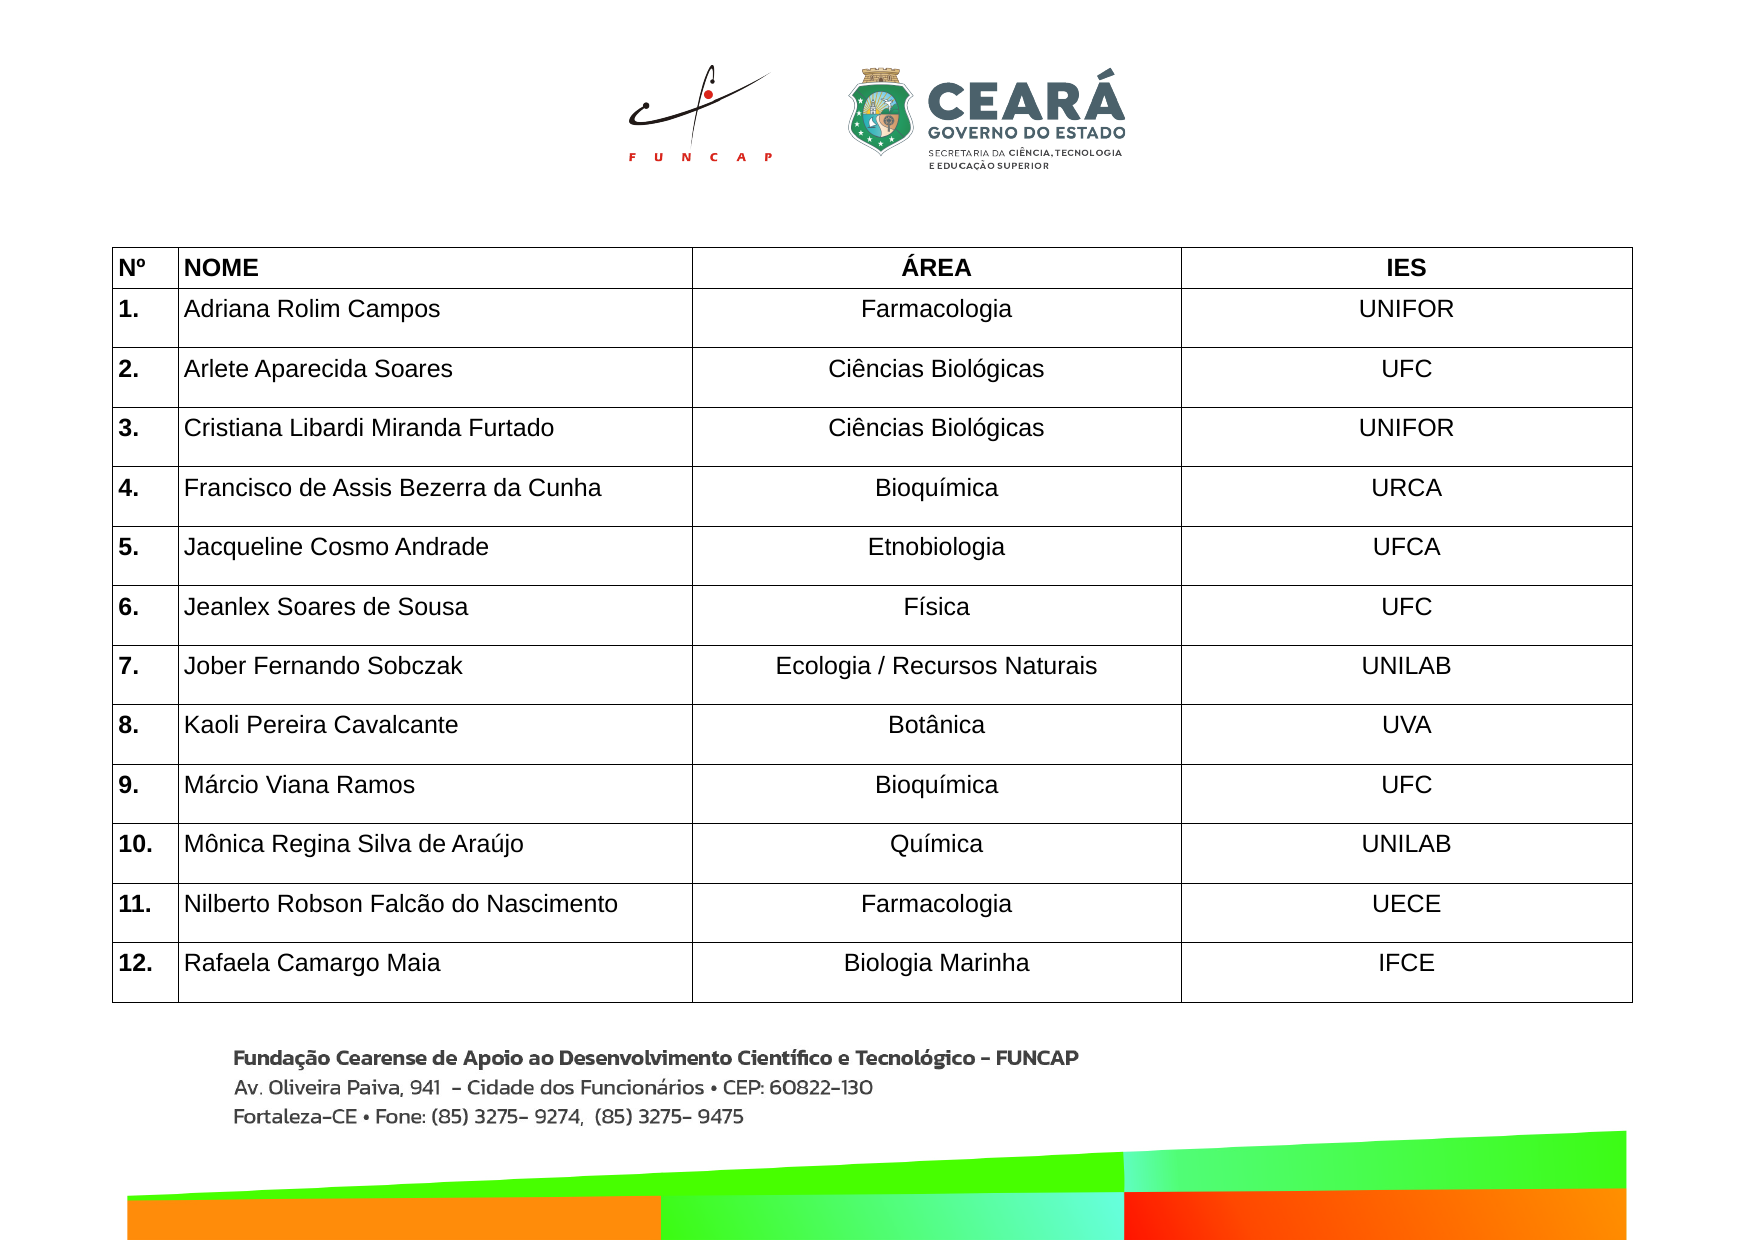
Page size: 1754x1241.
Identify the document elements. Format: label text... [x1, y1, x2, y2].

table_cell 1. [113, 289, 178, 347]
table_cell Mônica Regina Silva de Araújo [179, 824, 692, 883]
table_cell Rafaela Camargo Maia [179, 943, 692, 1002]
table_cell 7. [113, 646, 178, 704]
table_cell Bioquímica [693, 467, 1181, 526]
table_cell Adriana Rolim Campos [179, 289, 692, 347]
table_cell UNILAB [1182, 646, 1632, 704]
table_cell 12. [113, 943, 178, 1002]
table_cell UNIFOR [1182, 408, 1632, 466]
table_cell Bioquímica [693, 765, 1181, 823]
table_header NOME [179, 248, 692, 288]
table_cell Francisco de Assis Bezerra da Cunha [179, 467, 692, 526]
table_cell Etnobiologia [693, 527, 1181, 585]
table_header IES [1182, 248, 1632, 288]
table_cell Jeanlex Soares de Sousa [179, 586, 692, 645]
table_cell Arlete Aparecida Soares [179, 348, 692, 407]
table_cell Química [693, 824, 1181, 883]
table_header Nº [113, 248, 178, 288]
table_cell Jacqueline Cosmo Andrade [179, 527, 692, 585]
table_cell Farmacologia [693, 884, 1181, 942]
table_cell Botânica [693, 705, 1181, 764]
picture [628, 65, 1126, 172]
table_cell Kaoli Pereira Cavalcante [179, 705, 692, 764]
table_cell UFCA [1182, 527, 1632, 585]
table_header ÁREA [693, 248, 1181, 288]
table_cell 3. [113, 408, 178, 466]
table_cell 9. [113, 765, 178, 823]
table_cell Ciências Biológicas [693, 348, 1181, 407]
table_cell IFCE [1182, 943, 1632, 1002]
table_cell Nilberto Robson Falcão do Nascimento [179, 884, 692, 942]
table_cell URCA [1182, 467, 1632, 526]
table_cell 10. [113, 824, 178, 883]
table_cell Márcio Viana Ramos [179, 765, 692, 823]
table_cell UNIFOR [1182, 289, 1632, 347]
table_cell Biologia Marinha [693, 943, 1181, 1002]
table_cell Cristiana Libardi Miranda Furtado [179, 408, 692, 466]
table_cell Farmacologia [693, 289, 1181, 347]
table_cell 2. [113, 348, 178, 407]
table_cell UVA [1182, 705, 1632, 764]
table_cell 6. [113, 586, 178, 645]
table_cell 5. [113, 527, 178, 585]
picture [127, 1040, 1627, 1240]
table_cell Física [693, 586, 1181, 645]
table_cell UFC [1182, 765, 1632, 823]
table_cell Jober Fernando Sobczak [179, 646, 692, 704]
table_cell UFC [1182, 348, 1632, 407]
table_cell 11. [113, 884, 178, 942]
table_cell Ecologia / Recursos Naturais [693, 646, 1181, 704]
table_cell 8. [113, 705, 178, 764]
table_cell Ciências Biológicas [693, 408, 1181, 466]
table_cell UNILAB [1182, 824, 1632, 883]
table_cell 4. [113, 467, 178, 526]
table_cell UECE [1182, 884, 1632, 942]
table_cell UFC [1182, 586, 1632, 645]
